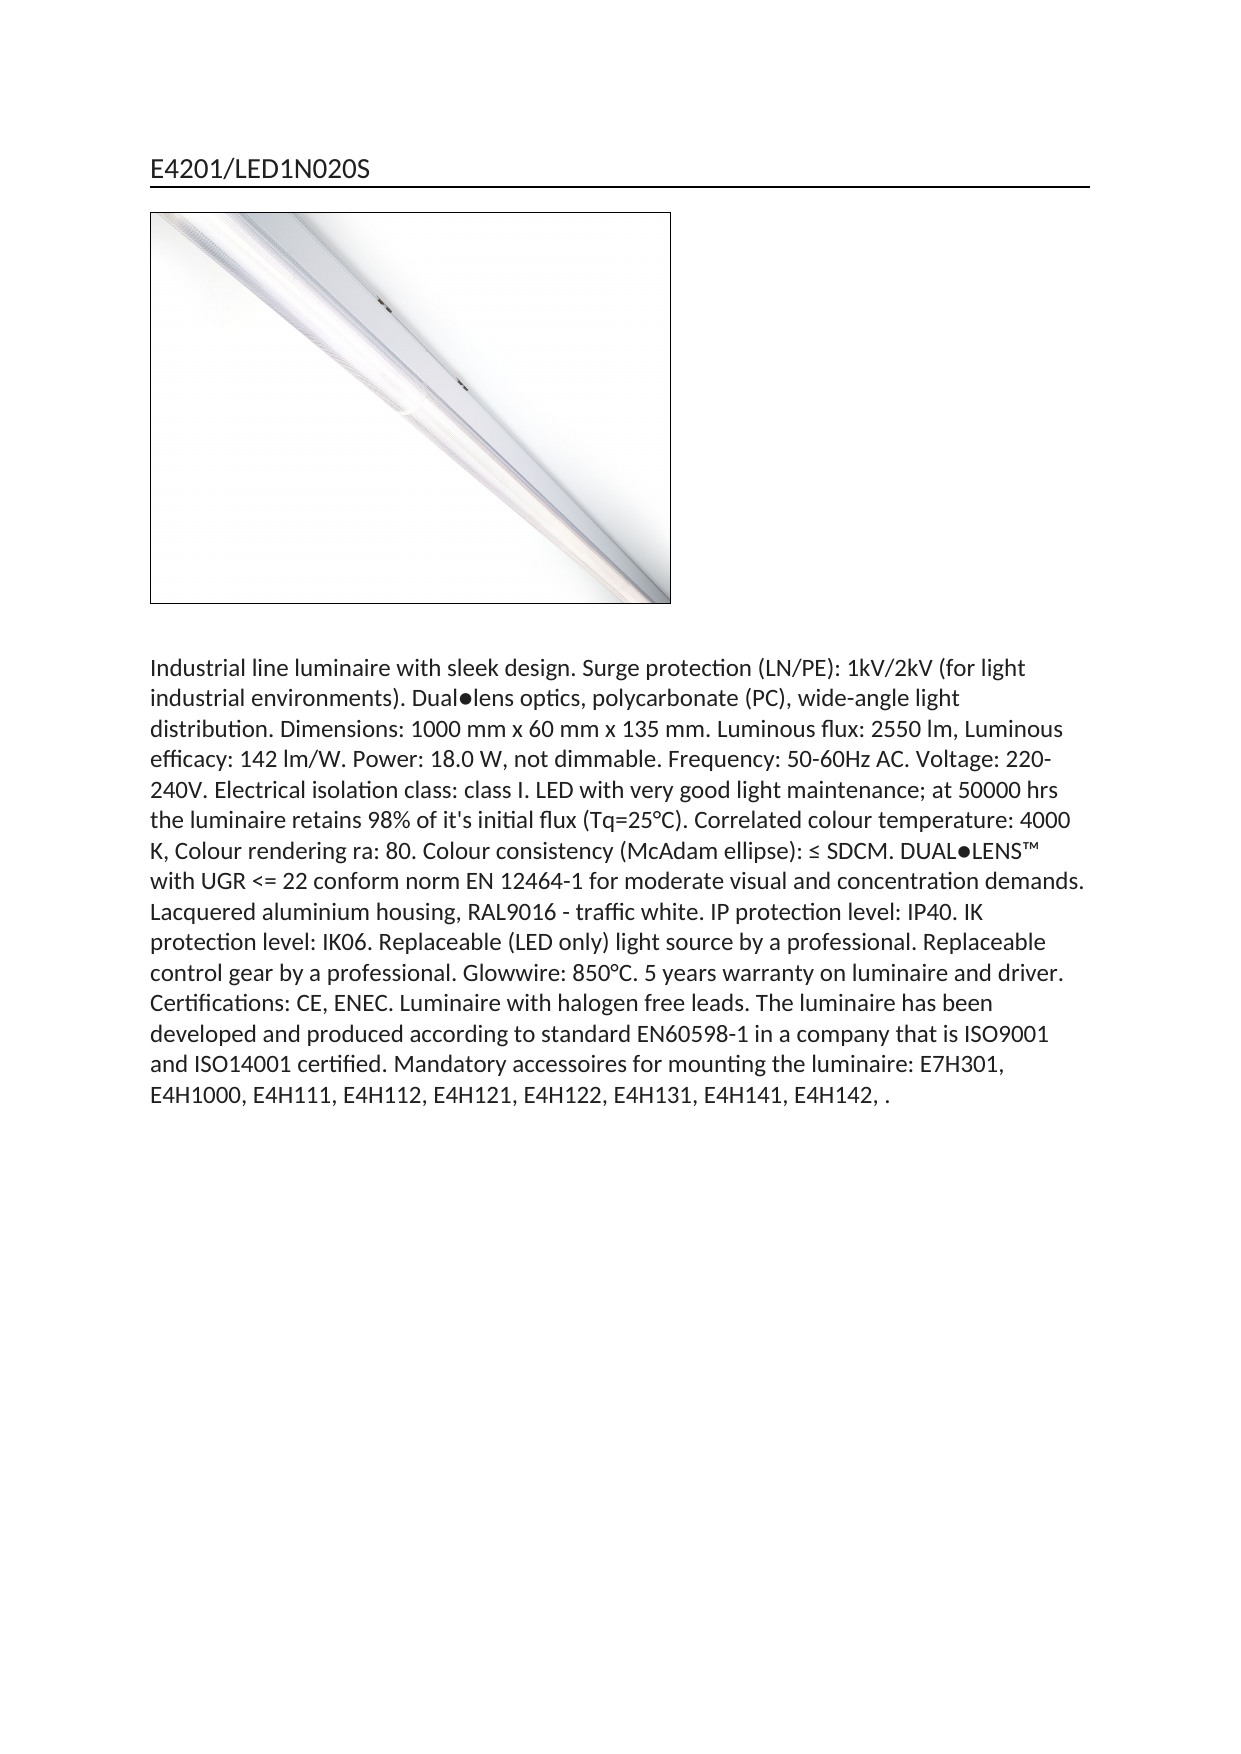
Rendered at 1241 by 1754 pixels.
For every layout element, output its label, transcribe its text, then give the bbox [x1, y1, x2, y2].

text Industrial line luminaire with sleek design. Surge protection (LN/PE): 1kV/2kV (for light industrial environments). Dual●lens optics, polycarbonate (PC), wide-angle light distribution. Dimensions: 1000 mm x 60 mm x 135 mm. Luminous flux: 2550 lm, Luminous efficacy: 142 lm/W. Power: 18.0 W, not dimmable. Frequency: 50-60Hz AC. Voltage: 220-240V. Electrical isolation class: class I. LED with very good light maintenance; at 50000 hrs the luminaire retains 98% of it's initial flux (Tq=25°C). Correlated colour temperature: 4000 K, Colour rendering ra: 80. Colour consistency (McAdam ellipse): ≤ SDCM. DUAL●LENS™ with UGR <= 22 conform norm EN 12464-1 for moderate visual and concentration demands. Lacquered aluminium housing, RAL9016 - traffic white. IP protection level: IP40. IK protection level: IK06. Replaceable (LED only) light source by a professional. Replaceable control gear by a professional. Glowwire: 850°C. 5 years warranty on luminaire and driver. Certifications: CE, ENEC. Luminaire with halogen free leads. The luminaire has been developed and produced according to standard EN60598-1 in a company that is ISO9001 and ISO14001 certified. Mandatory accessoires for mounting the luminaire: E7H301, E4H1000, E4H111, E4H112, E4H121, E4H122, E4H131, E4H141, E4H142, . [150, 652, 1090, 1109]
text E4201/LED1N020S [150, 150, 1090, 186]
picture [151, 213, 670, 603]
